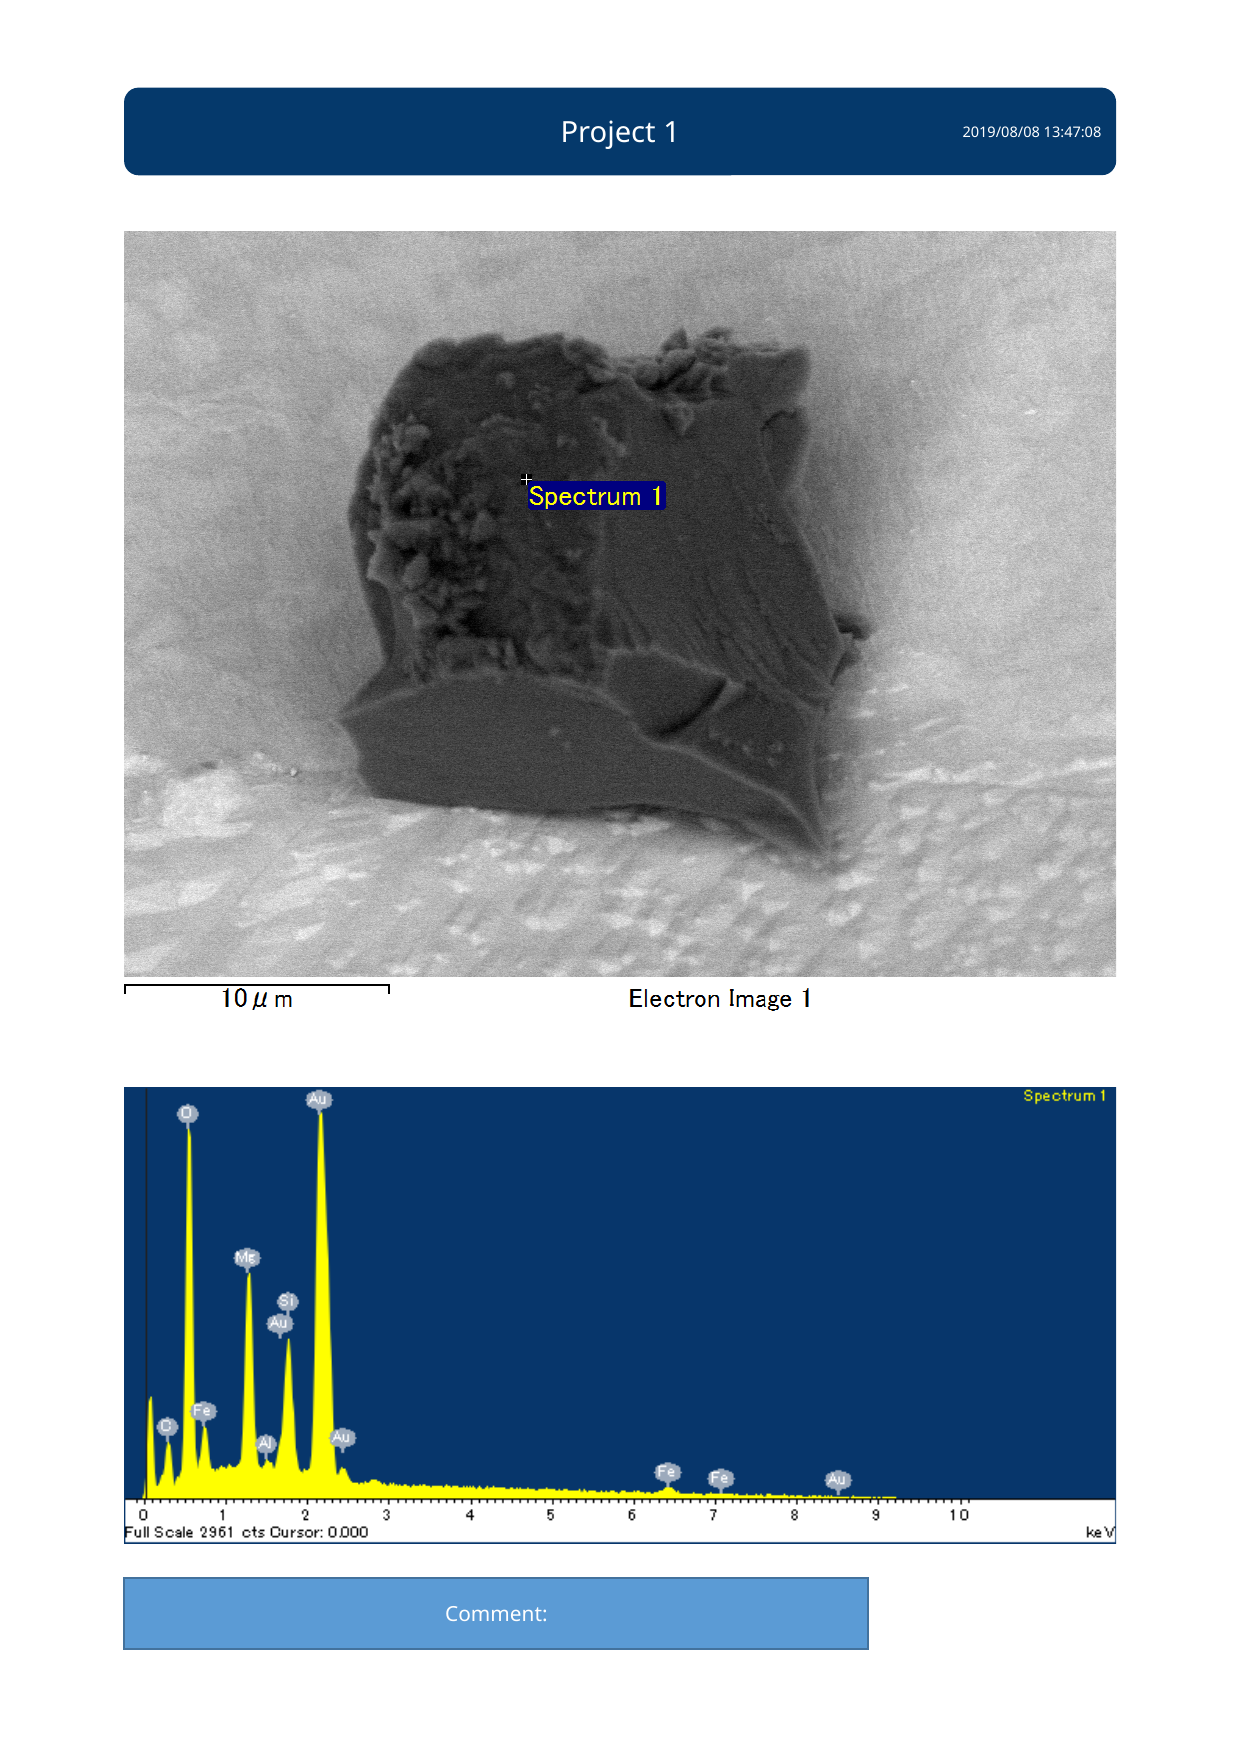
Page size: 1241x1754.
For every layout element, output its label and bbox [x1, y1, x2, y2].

picture [124, 192, 1117, 1053]
picture [124, 1087, 1117, 1544]
